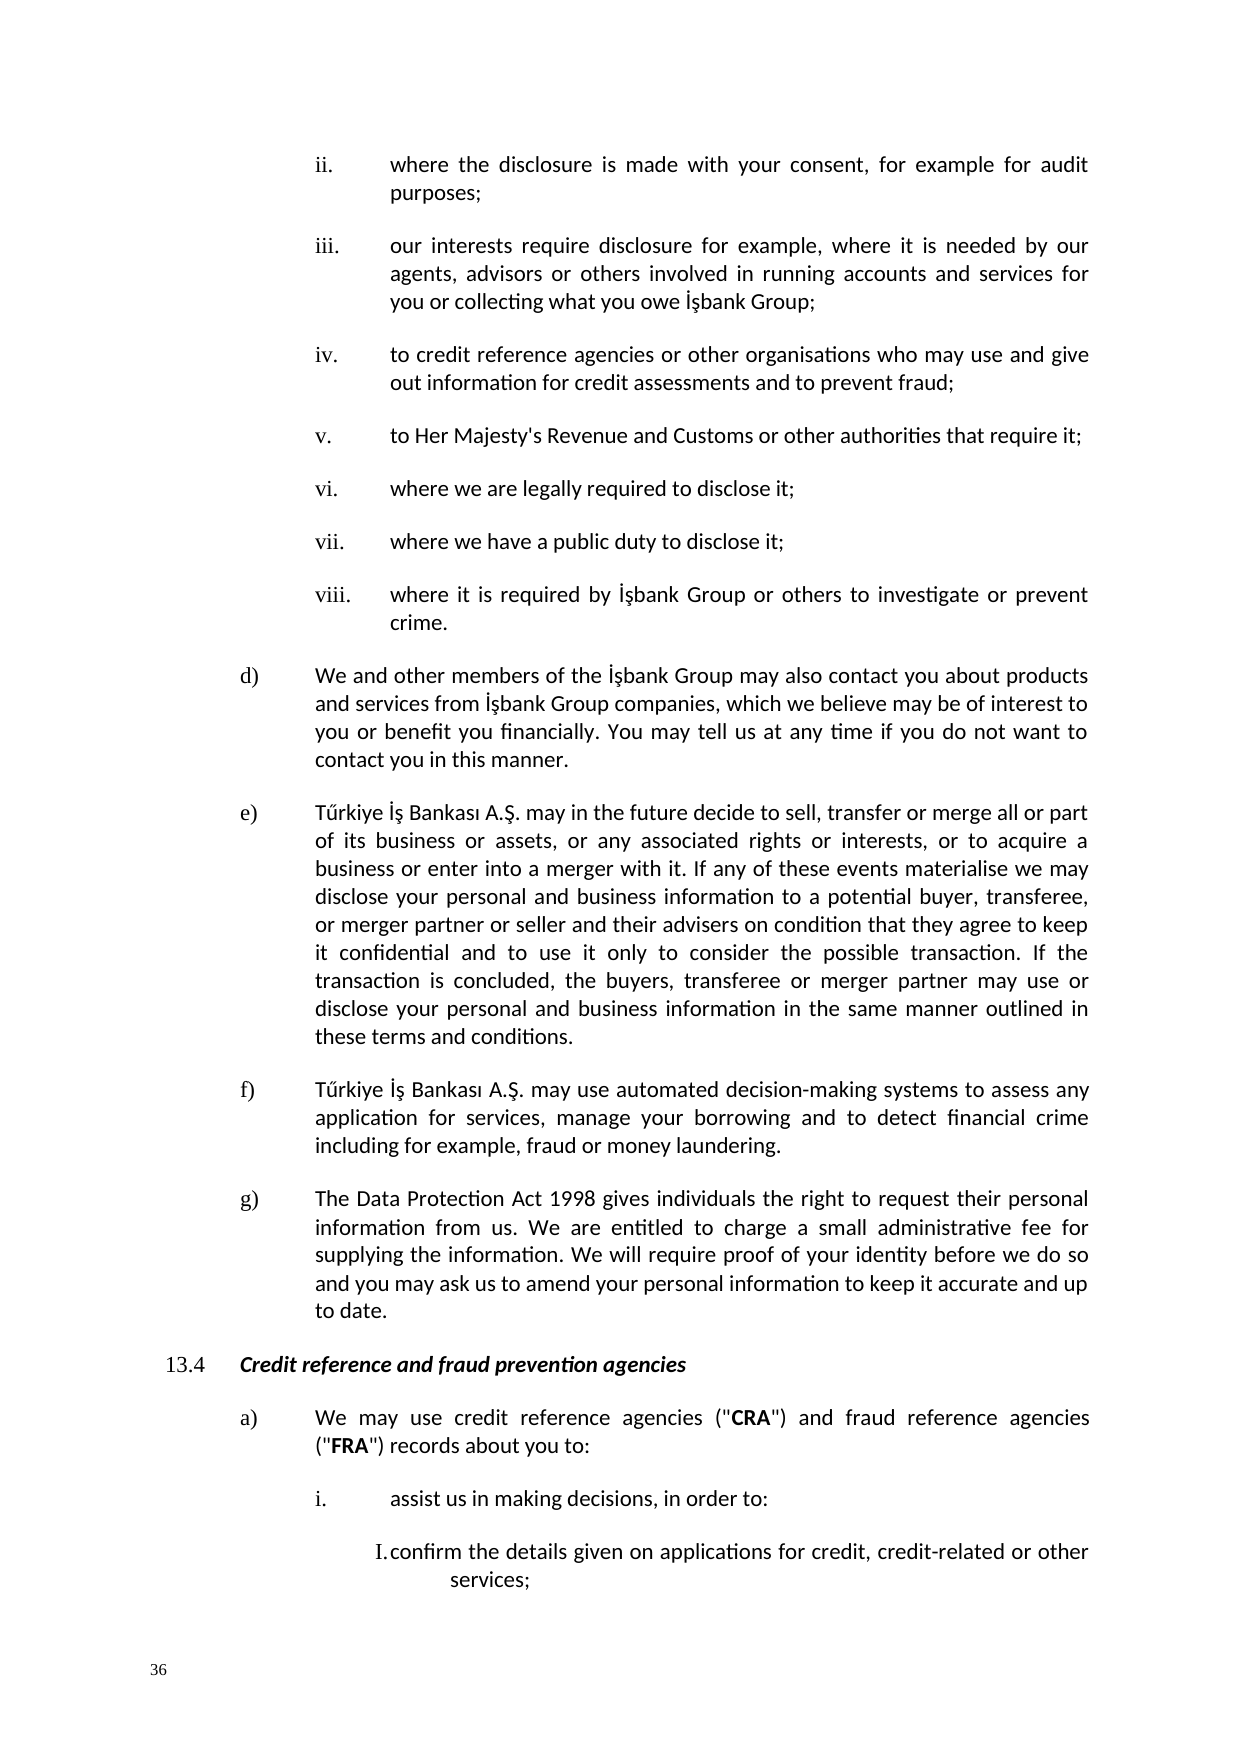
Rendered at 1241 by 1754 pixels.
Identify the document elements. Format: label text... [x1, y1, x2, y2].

text where the disclosure is made with your consent, for example for audit purposes; [315, 150, 1090, 206]
text Tűrkiye İş Bankası A.Ş. may in the future decide to sell, transfer or merge all or part of its business or assets, or any associated rights or interests, or to acquire a business or enter into a merger with it. If any of these events materialise we may disclose your personal and business information to a potential buyer, transferee, or merger partner or seller and their advisers on condition that they agree to keep it confidential and to use it only to consider the possible transaction. If the transaction is concluded, the buyers, transferee or merger partner may use or disclose your personal and business information in the same manner outlined in these terms and conditions. [240, 798, 1090, 1051]
text our interests require disclosure for example, where it is needed by our agents, advisors or others involved in running accounts and services for you or collecting what you owe İşbank Group; [315, 231, 1090, 315]
text assist us in making decisions, in order to: [315, 1484, 1090, 1512]
text to credit reference agencies or other organisations who may use and give out information for credit assessments and to prevent fraud; [315, 340, 1090, 396]
text Tűrkiye İş Bankası A.Ş. may use automated decision-making systems to assess any application for services, manage your borrowing and to detect financial crime including for example, fraud or money laundering. [240, 1076, 1090, 1159]
text The Data Protection Act 1998 gives individuals the right to request their personal information from us. We are entitled to charge a small administrative fee for supplying the information. We will require proof of your identity before we do so and you may ask us to amend your personal information to keep it accurate and up to date. [240, 1184, 1090, 1325]
text to Her Majesty's Revenue and Customs or other authorities that require it; [315, 421, 1090, 449]
text confirm the details given on applications for credit, credit-related or other services; [375, 1537, 1090, 1593]
text where it is required by İşbank Group or others to investigate or prevent crime. [315, 580, 1090, 636]
text where we are legally required to disclose it; [315, 474, 1090, 502]
text We and other members of the İşbank Group may also contact you about products and services from İşbank Group companies, which we believe may be of interest to you or benefit you financially. You may tell us at any time if you do not want to contact you in this manner. [240, 661, 1090, 773]
text We may use credit reference agencies ("CRA") and fraud reference agencies ("FRA") records about you to: [240, 1403, 1090, 1459]
text Credit reference and fraud prevention agencies [165, 1350, 1090, 1378]
text where we have a public duty to disclose it; [315, 527, 1090, 555]
